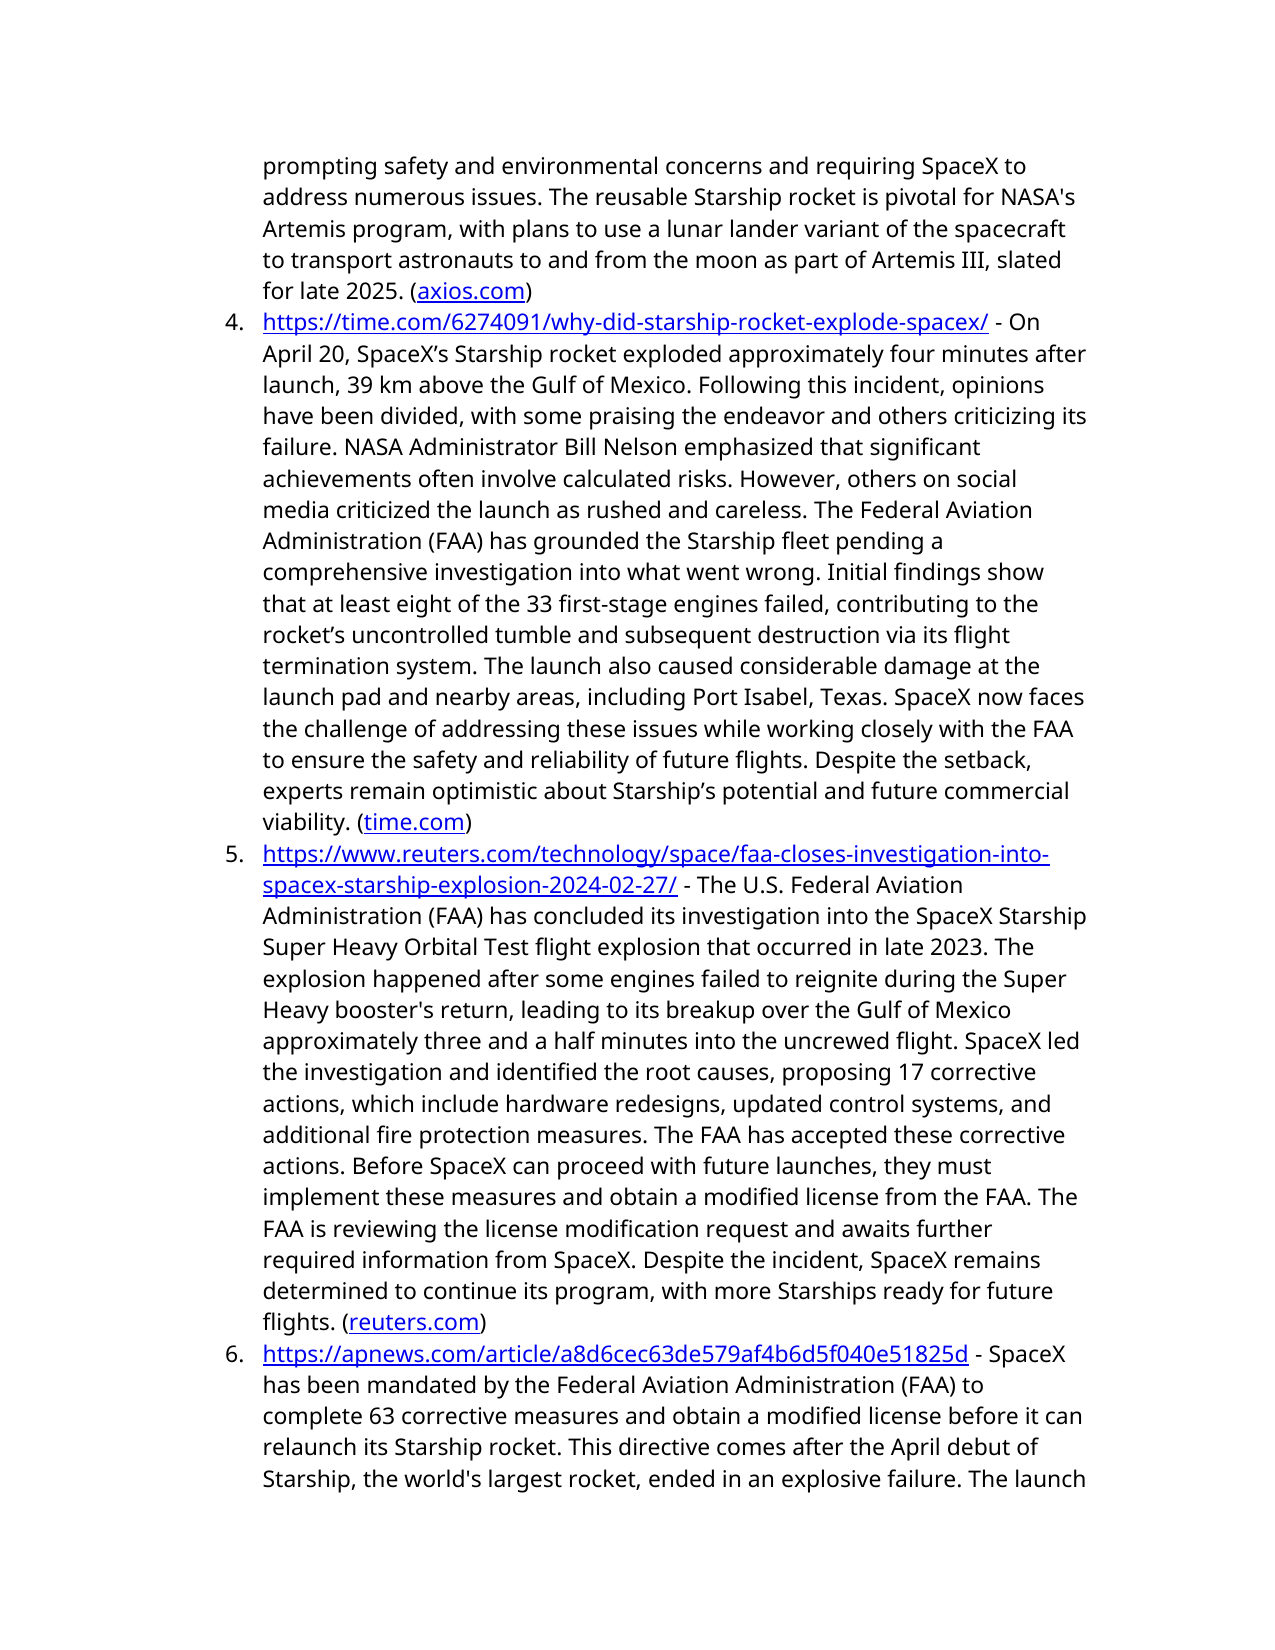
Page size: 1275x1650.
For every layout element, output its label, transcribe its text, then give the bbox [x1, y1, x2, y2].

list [225, 1337, 1087, 1494]
list https://time.com/6274091/why-did-starship-rocket-explode-spacex/ - On April 20, SpaceX’s Starship rocket exploded approximately four minutes after launch, 39 km above the Gulf of Mexico. Following this incident, opinions have been divided, with some praising the endeavor and others criticizing its failure. NASA Administrator Bill Nelson emphasized that significant achievements often involve calculated risks. However, others on social media criticized the launch as rushed and careless. The Federal Aviation Administration (FAA) has grounded the Starship fleet pending a comprehensive investigation into what went wrong. Initial findings show that at least eight of the 33 first-stage engines failed, contributing to the rocket’s uncontrolled tumble and subsequent destruction via its flight termination system. The launch also caused considerable damage at the launch pad and nearby areas, including Port Isabel, Texas. SpaceX now faces the challenge of addressing these issues while working closely with the FAA to ensure the safety and reliability of future flights. Despite the setback, experts remain optimistic about Starship’s potential and future commercial viability. (time.com) [225, 306, 1087, 837]
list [225, 150, 1087, 306]
list https://www.reuters.com/technology/space/faa-closes-investigation-into-spacex-starship-explosion-2024-02-27/ - The U.S. Federal Aviation Administration (FAA) has concluded its investigation into the SpaceX Starship Super Heavy Orbital Test flight explosion that occurred in late 2023. The explosion happened after some engines failed to reignite during the Super Heavy booster's return, leading to its breakup over the Gulf of Mexico approximately three and a half minutes into the uncrewed flight. SpaceX led the investigation and identified the root causes, proposing 17 corrective actions, which include hardware redesigns, updated control systems, and additional fire protection measures. The FAA has accepted these corrective actions. Before SpaceX can proceed with future launches, they must implement these measures and obtain a modified license from the FAA. The FAA is reviewing the license modification request and awaits further required information from SpaceX. Despite the incident, SpaceX remains determined to continue its program, with more Starships ready for future flights. (reuters.com) [225, 837, 1087, 1337]
